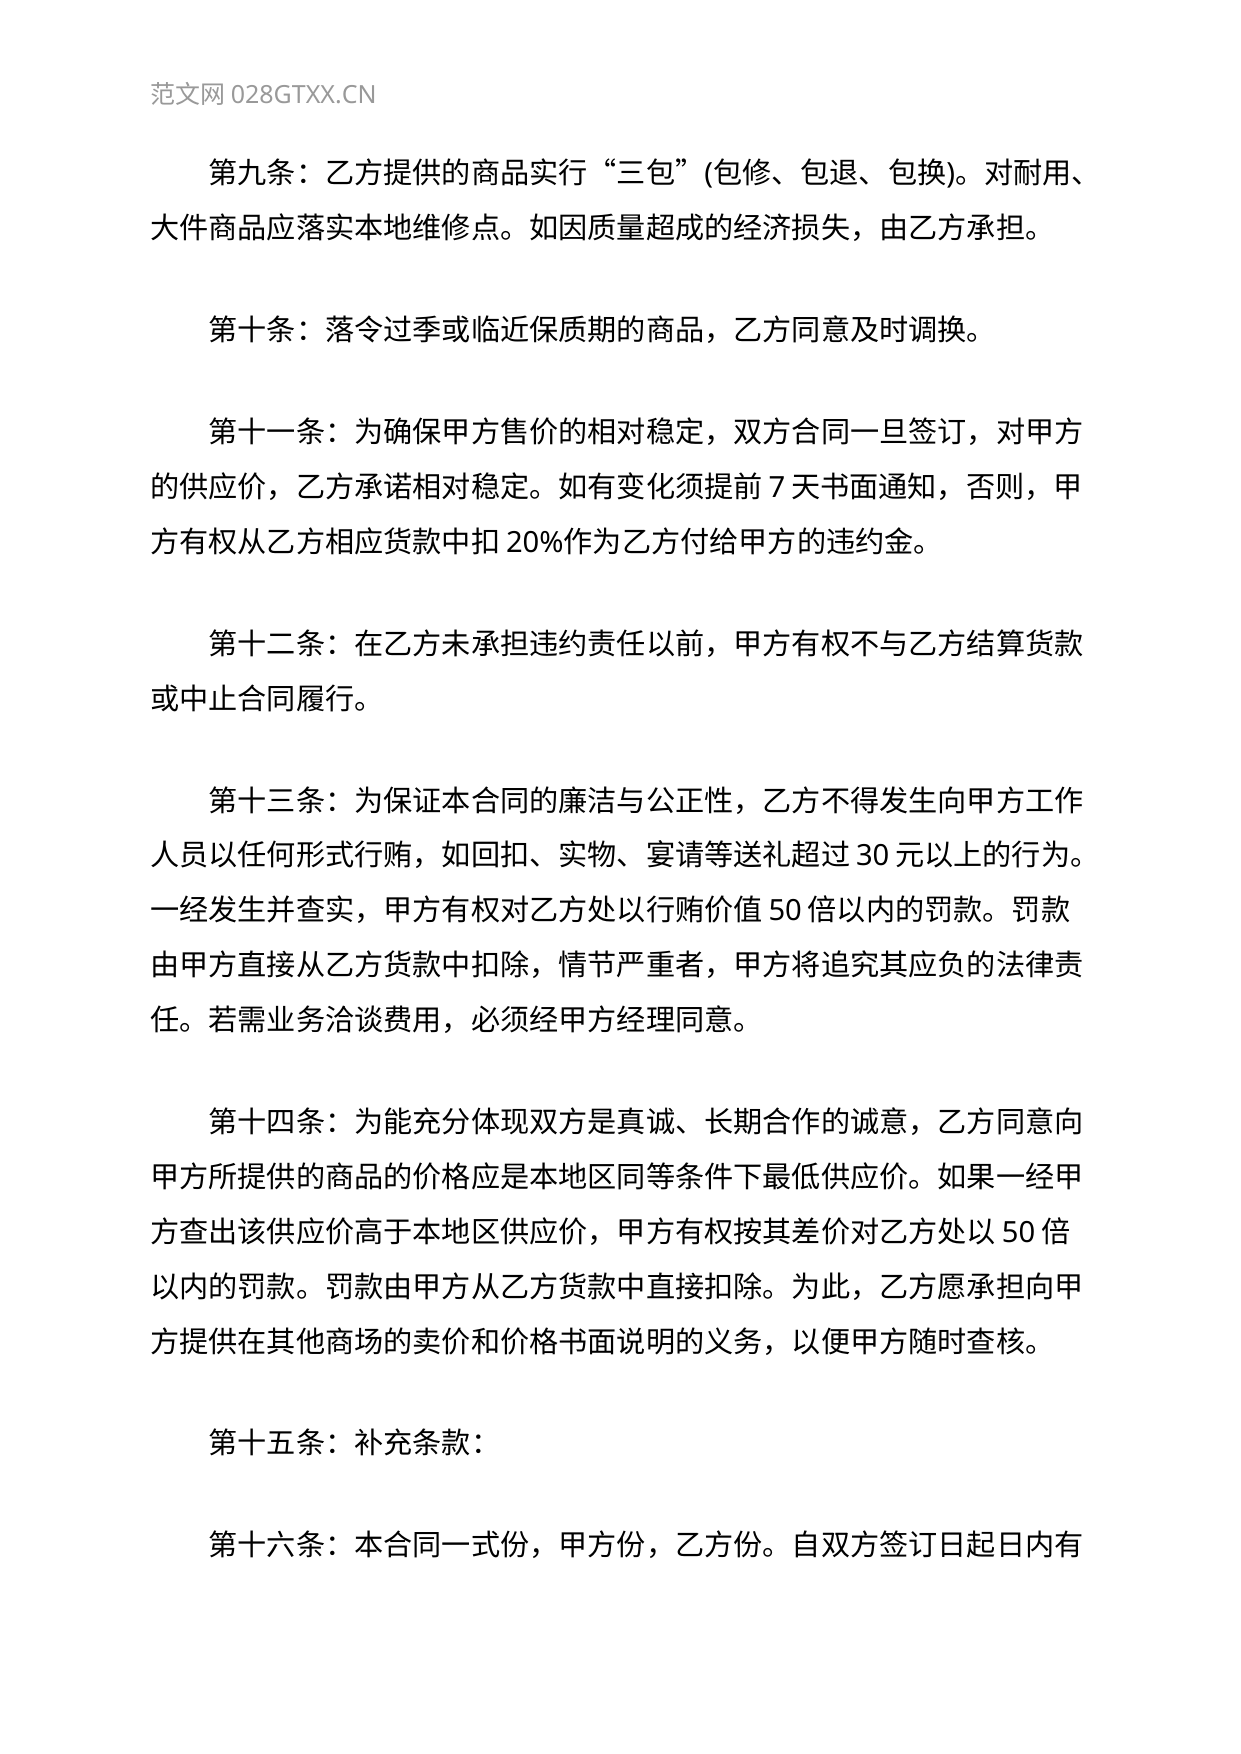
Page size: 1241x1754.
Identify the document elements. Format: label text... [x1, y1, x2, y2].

text 第十五条：补充条款： [150, 1420, 1090, 1462]
text 第十条：落令过季或临近保质期的商品，乙方同意及时调换。 [150, 307, 1090, 349]
text 第十四条：为能充分体现双方是真诚、长期合作的诚意，乙方同意向甲方所提供的商品的价格应是本地区同等条件下最低供应价。如果一经甲方查出该供应价高于本地区供应价，甲方有权按其差价对乙方处以50倍以内的罚款。罚款由甲方从乙方货款中直接扣除。为此，乙方愿承担向甲方提供在其他商场的卖价和价格书面说明的义务，以便甲方随时查核。 [150, 1099, 1090, 1361]
text 第十三条：为保证本合同的廉洁与公正性，乙方不得发生向甲方工作人员以任何形式行贿，如回扣、实物、宴请等送礼超过30元以上的行为。一经发生并查实，甲方有权对乙方处以行贿价值50倍以内的罚款。罚款由甲方直接从乙方货款中扣除，情节严重者，甲方将追究其应负的法律责任。若需业务洽谈费用，必须经甲方经理同意。 [150, 777, 1090, 1039]
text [150, 1522, 1090, 1564]
text 第十一条：为确保甲方售价的相对稳定，双方合同一旦签订，对甲方的供应价，乙方承诺相对稳定。如有变化须提前7天书面通知，否则，甲方有权从乙方相应货款中扣20%作为乙方付给甲方的违约金。 [150, 408, 1090, 561]
text 第九条：乙方提供的商品实行“三包”(包修、包退、包换)。对耐用、大件商品应落实本地维修点。如因质量超成的经济损失，由乙方承担。 [150, 150, 1090, 247]
text 第十二条：在乙方未承担违约责任以前，甲方有权不与乙方结算货款或中止合同履行。 [150, 620, 1090, 718]
